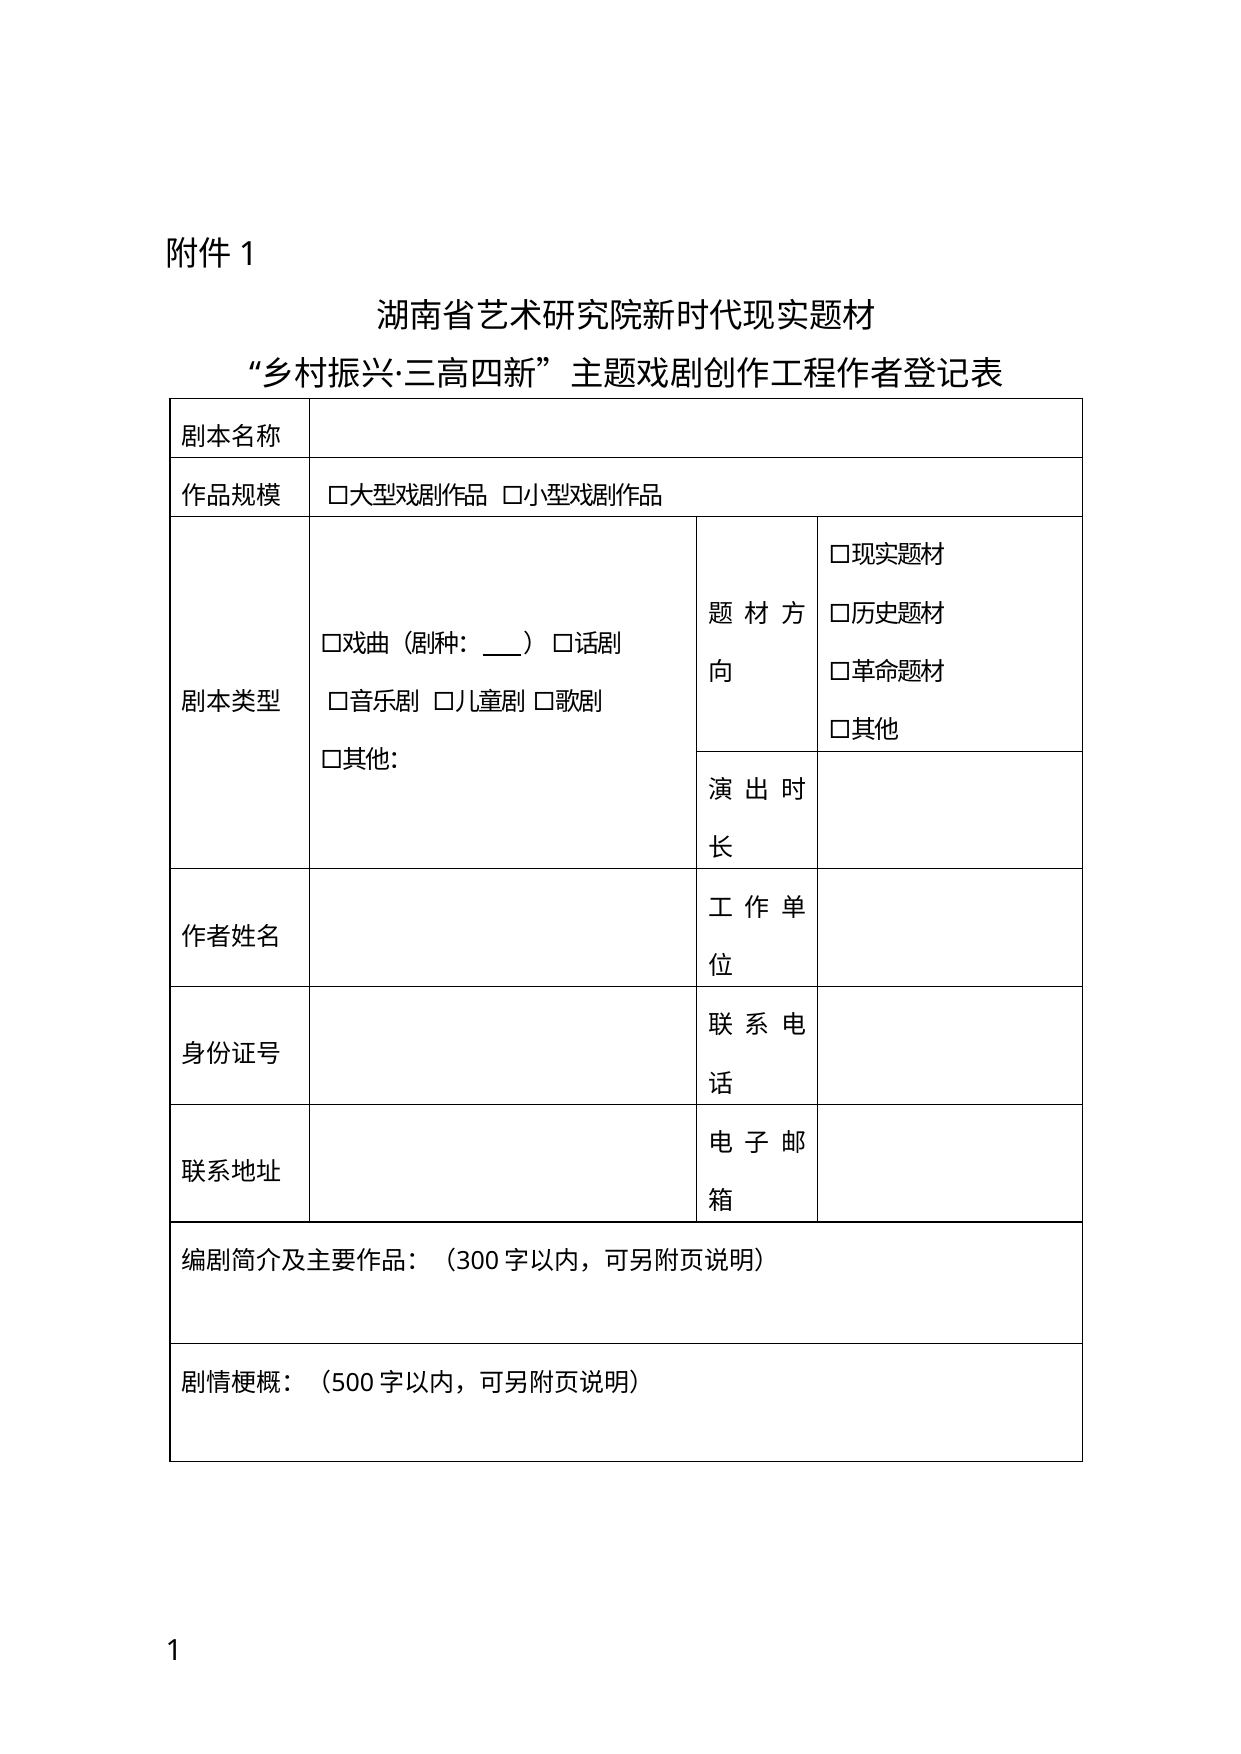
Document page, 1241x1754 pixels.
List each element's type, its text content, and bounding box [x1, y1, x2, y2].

table_cell 现实题材 历史题材 革命题材 其他 [818, 517, 1082, 751]
table_cell 编剧简介及主要作品：（300字以内，可另附页说明） [171, 1223, 1082, 1343]
table_cell [310, 987, 696, 1104]
table_cell 联系地址 [171, 1105, 309, 1221]
table_header 剧本名称 [171, 399, 309, 457]
table_cell 工作单位 [697, 869, 817, 986]
table_cell [310, 869, 696, 986]
table_cell [818, 869, 1082, 986]
table_cell [818, 987, 1082, 1104]
table_cell [818, 752, 1082, 868]
table_cell 题材方向 [697, 517, 817, 751]
table_cell 演出时长 [697, 752, 817, 868]
text 附件1 [165, 221, 1087, 281]
table_header [310, 399, 1082, 457]
text “乡村振兴·三高四新”主题戏剧创作工程作者登记表 [165, 339, 1087, 397]
table_cell [310, 1105, 696, 1221]
table_cell 作者姓名 [171, 869, 309, 986]
text 湖南省艺术研究院新时代现实题材 [165, 281, 1087, 339]
table_cell 剧情梗概：（500字以内，可另附页说明） [171, 1344, 1082, 1461]
table_cell [818, 1105, 1082, 1221]
table_cell 联系电话 [697, 987, 817, 1104]
table_cell 大型戏剧作品 小型戏剧作品 [310, 458, 1082, 516]
table_cell 戏曲（剧种： ） 话剧 音乐剧 儿童剧 歌剧 其他： [310, 517, 696, 868]
table_cell 剧本类型 [171, 517, 309, 868]
table_cell 身份证号 [171, 987, 309, 1104]
table_cell 电子邮箱 [697, 1105, 817, 1221]
table_cell 作品规模 [171, 458, 309, 516]
